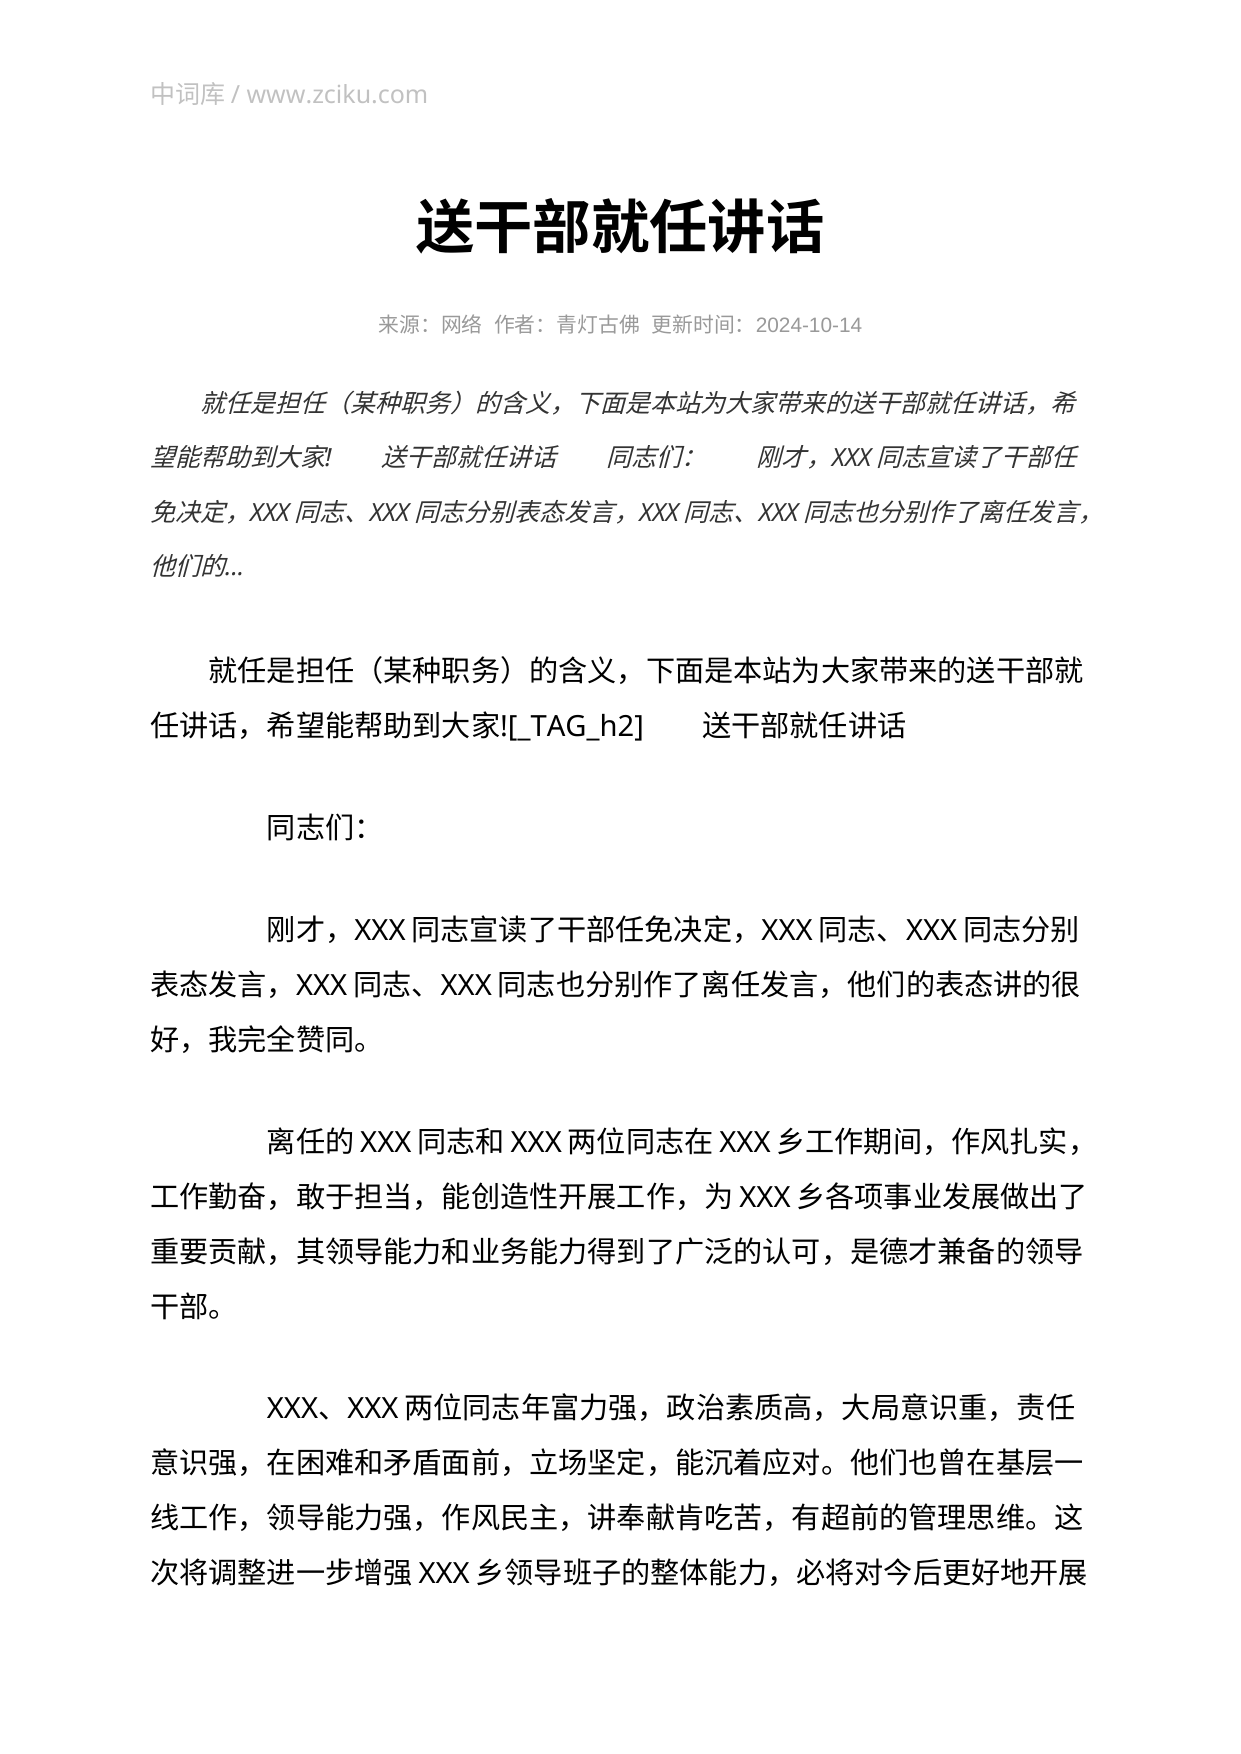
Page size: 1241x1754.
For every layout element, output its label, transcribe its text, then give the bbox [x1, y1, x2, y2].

text 就任是担任（某种职务）的含义，下面是本站为大家带来的送干部就任讲话，希望能帮助到大家![_TAG_h2] 送干部就任讲话 [150, 648, 1090, 745]
text 刚才，XXX同志宣读了干部任免决定，XXX同志、XXX同志分别表态发言，XXX同志、XXX同志也分别作了离任发言，他们的表态讲的很好，我完全赞同。 [150, 906, 1090, 1059]
subtitle 送干部就任讲话 [150, 181, 1090, 266]
text 来源：网络 作者：青灯古佛 更新时间：2024-10-14 [150, 313, 1090, 337]
text 同志们： [150, 805, 1090, 847]
text 就任是担任（某种职务）的含义，下面是本站为大家带来的送干部就任讲话，希望能帮助到大家! 送干部就任讲话 同志们： 刚才，XXX同志宣读了干部任免决定，XXX同志、XXX同志分别表态发言，XXX同志、XXX同志也分别作了离任发言，他们的... [150, 383, 1090, 583]
text 离任的XXX同志和XXX两位同志在XXX乡工作期间，作风扎实，工作勤奋，敢于担当，能创造性开展工作，为XXX乡各项事业发展做出了重要贡献，其领导能力和业务能力得到了广泛的认可，是德才兼备的领导干部。 [150, 1118, 1090, 1325]
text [150, 1385, 1090, 1592]
